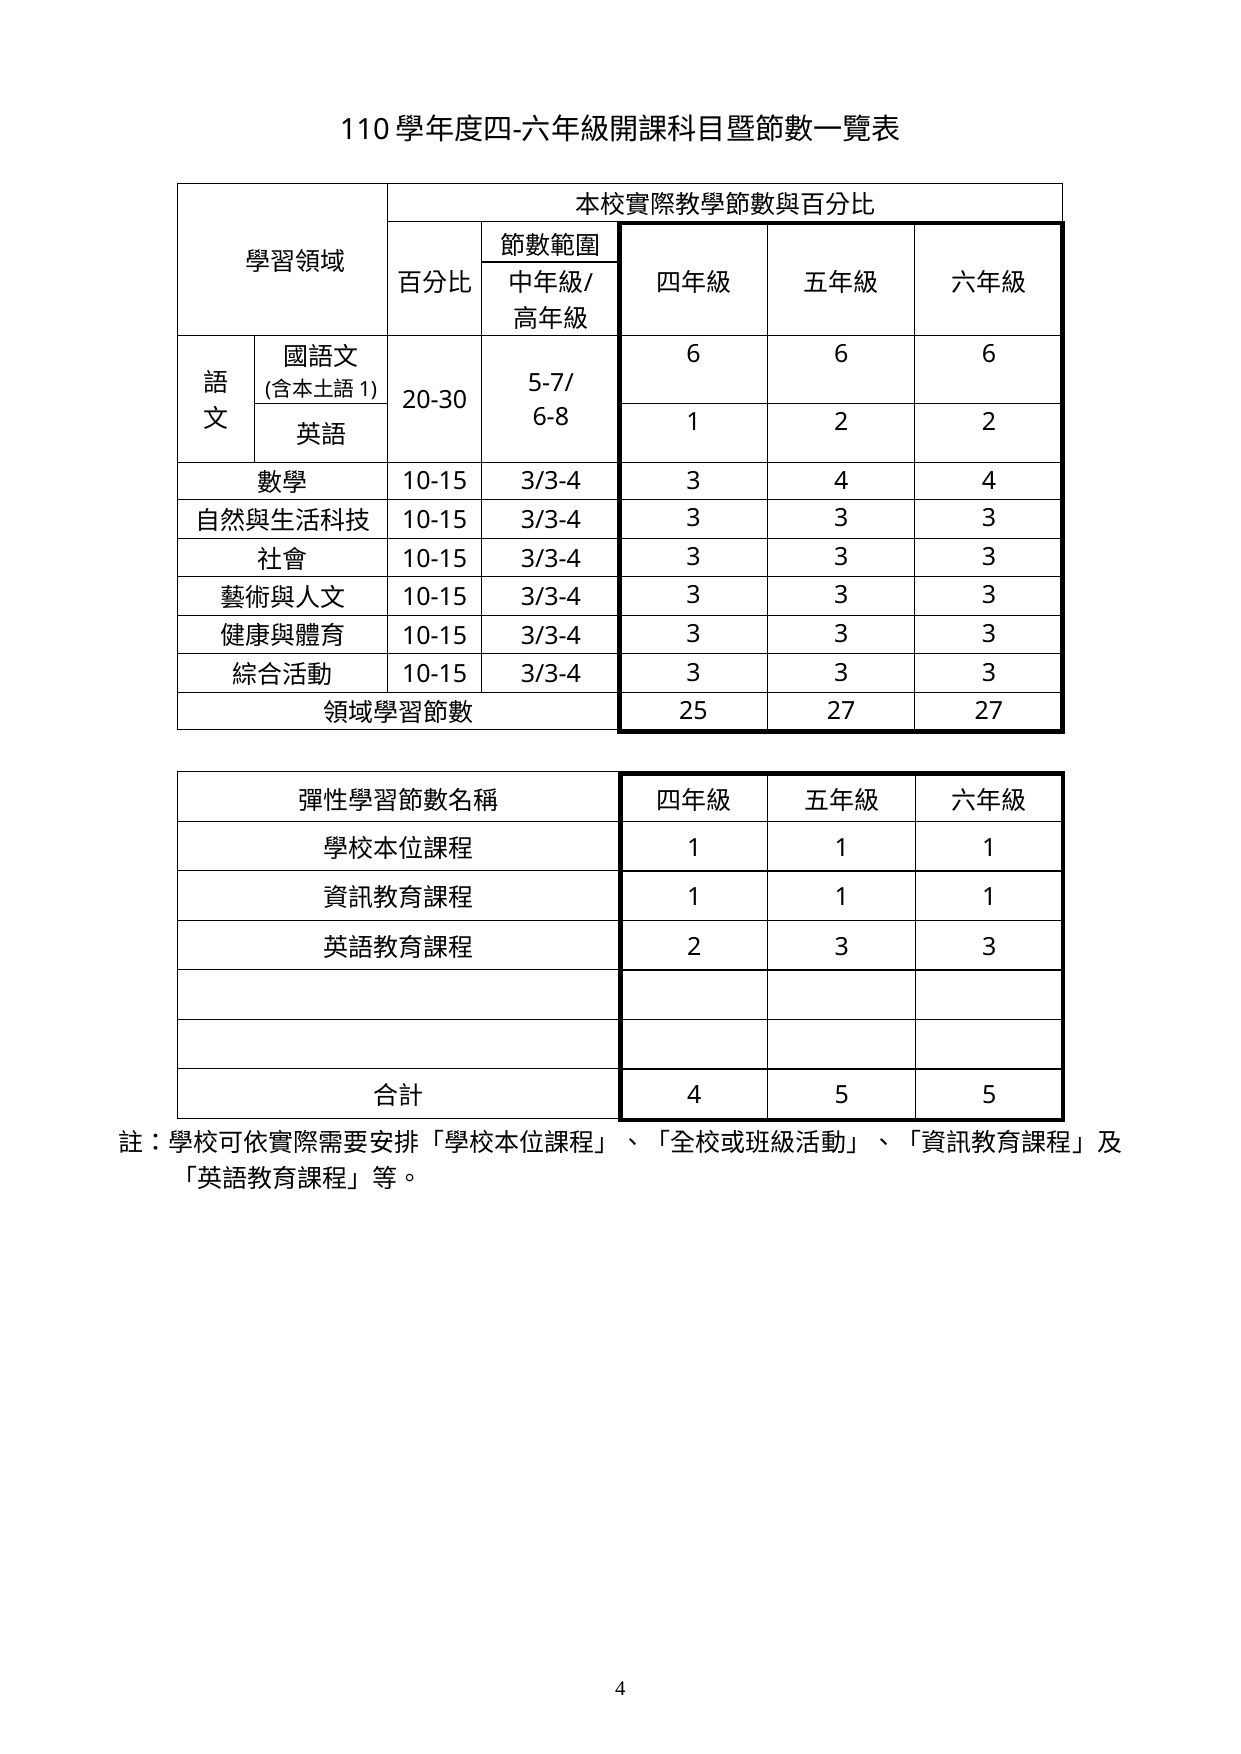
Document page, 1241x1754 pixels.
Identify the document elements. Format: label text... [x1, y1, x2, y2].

table_cell 3 [622, 577, 767, 615]
table_cell 國語文 (含本土語1) [255, 336, 387, 403]
table_cell 27 [915, 693, 1060, 729]
table_cell 3/3-4 [482, 539, 617, 576]
table_cell 5-7/ 6-8 [482, 336, 617, 462]
table_cell 3 [768, 577, 914, 615]
table_cell 3 [768, 921, 915, 969]
table_cell 六年級 [915, 225, 1060, 335]
table_cell 四年級 [622, 225, 767, 335]
table_cell [178, 970, 618, 1019]
table_header 四年級 [623, 776, 767, 821]
text 110學年度四-六年級開課科目暨節數一覽表 [118, 89, 1122, 164]
table_cell 3 [768, 500, 914, 538]
table_cell 3/3-4 [482, 463, 617, 499]
table_cell 3 [768, 654, 914, 692]
table_cell 5 [916, 1070, 1061, 1118]
table_cell 社會 [178, 539, 387, 576]
table_cell 4 [768, 463, 914, 499]
table_cell 1 [623, 822, 767, 870]
table_cell [916, 1020, 1061, 1068]
table_cell 學校本位課程 [178, 822, 618, 870]
table_cell 20-30 [388, 336, 481, 462]
table_cell 3/3-4 [482, 654, 617, 692]
table_cell 節數範圍 [482, 222, 617, 261]
table_cell [623, 971, 767, 1019]
table_cell 1 [768, 822, 915, 870]
table_cell 10-15 [388, 577, 481, 615]
table_cell 10-15 [388, 654, 481, 692]
table_cell 10-15 [388, 500, 481, 538]
table_cell 3 [622, 500, 767, 538]
table_cell 25 [622, 693, 767, 729]
table_cell 4 [915, 463, 1060, 499]
table_cell 3 [622, 616, 767, 653]
text 註：學校可依實際需要安排「學校本位課程」、「全校或班級活動」、「資訊教育課程」及「英語教育課程」等。 [118, 1122, 1122, 1195]
table_cell 語 文 [178, 336, 254, 462]
table_cell 10-15 [388, 463, 481, 499]
table_cell 3 [915, 654, 1060, 692]
table_cell 3 [915, 577, 1060, 615]
table_cell 3 [915, 500, 1060, 538]
table_cell 6 [768, 336, 914, 403]
table_cell 3 [768, 616, 914, 653]
table_cell 藝術與人文 [178, 577, 387, 615]
table_header 六年級 [916, 776, 1061, 821]
table_header 本校實際教學節數與百分比 [388, 184, 1062, 221]
table_cell [916, 971, 1061, 1019]
table_cell 3/3-4 [482, 500, 617, 538]
table_cell [178, 1020, 618, 1068]
table_cell 1 [623, 872, 767, 920]
table_cell 3 [915, 616, 1060, 653]
table_cell 6 [915, 336, 1060, 403]
table_cell 合計 [178, 1069, 618, 1118]
table_header 五年級 [768, 776, 915, 821]
table_cell 2 [768, 404, 914, 462]
table_cell 1 [768, 872, 915, 920]
table_cell [768, 1020, 915, 1068]
table_cell 10-15 [388, 616, 481, 653]
table_header 學習領域 [178, 184, 387, 335]
table_cell 英語 [255, 404, 387, 462]
table_cell 領域學習節數 [178, 693, 617, 729]
table_cell 5 [768, 1070, 915, 1118]
table_cell 3 [622, 463, 767, 499]
table_cell 2 [915, 404, 1060, 462]
table_cell 27 [768, 693, 914, 729]
table_cell 中年級/ 高年級 [482, 263, 617, 335]
table_cell 3 [622, 654, 767, 692]
table_cell 英語教育課程 [178, 921, 618, 969]
table_cell 3 [768, 539, 914, 576]
table_header 彈性學習節數名稱 [178, 772, 618, 821]
table_cell 資訊教育課程 [178, 871, 618, 920]
table_cell 五年級 [768, 225, 914, 335]
table_cell 數學 [178, 463, 387, 499]
table_cell 百分比 [388, 222, 481, 335]
table_cell 1 [916, 822, 1061, 870]
table_cell 2 [623, 921, 767, 969]
table_cell 自然與生活科技 [178, 500, 387, 538]
table_cell 1 [916, 872, 1061, 920]
table_cell 3 [915, 539, 1060, 576]
table_cell 綜合活動 [178, 654, 387, 692]
table_cell 3 [916, 921, 1061, 969]
table_cell 10-15 [388, 539, 481, 576]
table_cell 3/3-4 [482, 577, 617, 615]
table_cell 健康與體育 [178, 616, 387, 653]
table_cell 3 [622, 539, 767, 576]
table_cell 6 [622, 336, 767, 403]
table_cell [768, 971, 915, 1019]
table_cell 3/3-4 [482, 616, 617, 653]
table_cell [623, 1020, 767, 1068]
table_cell 1 [622, 404, 767, 462]
table_cell 4 [623, 1070, 767, 1118]
